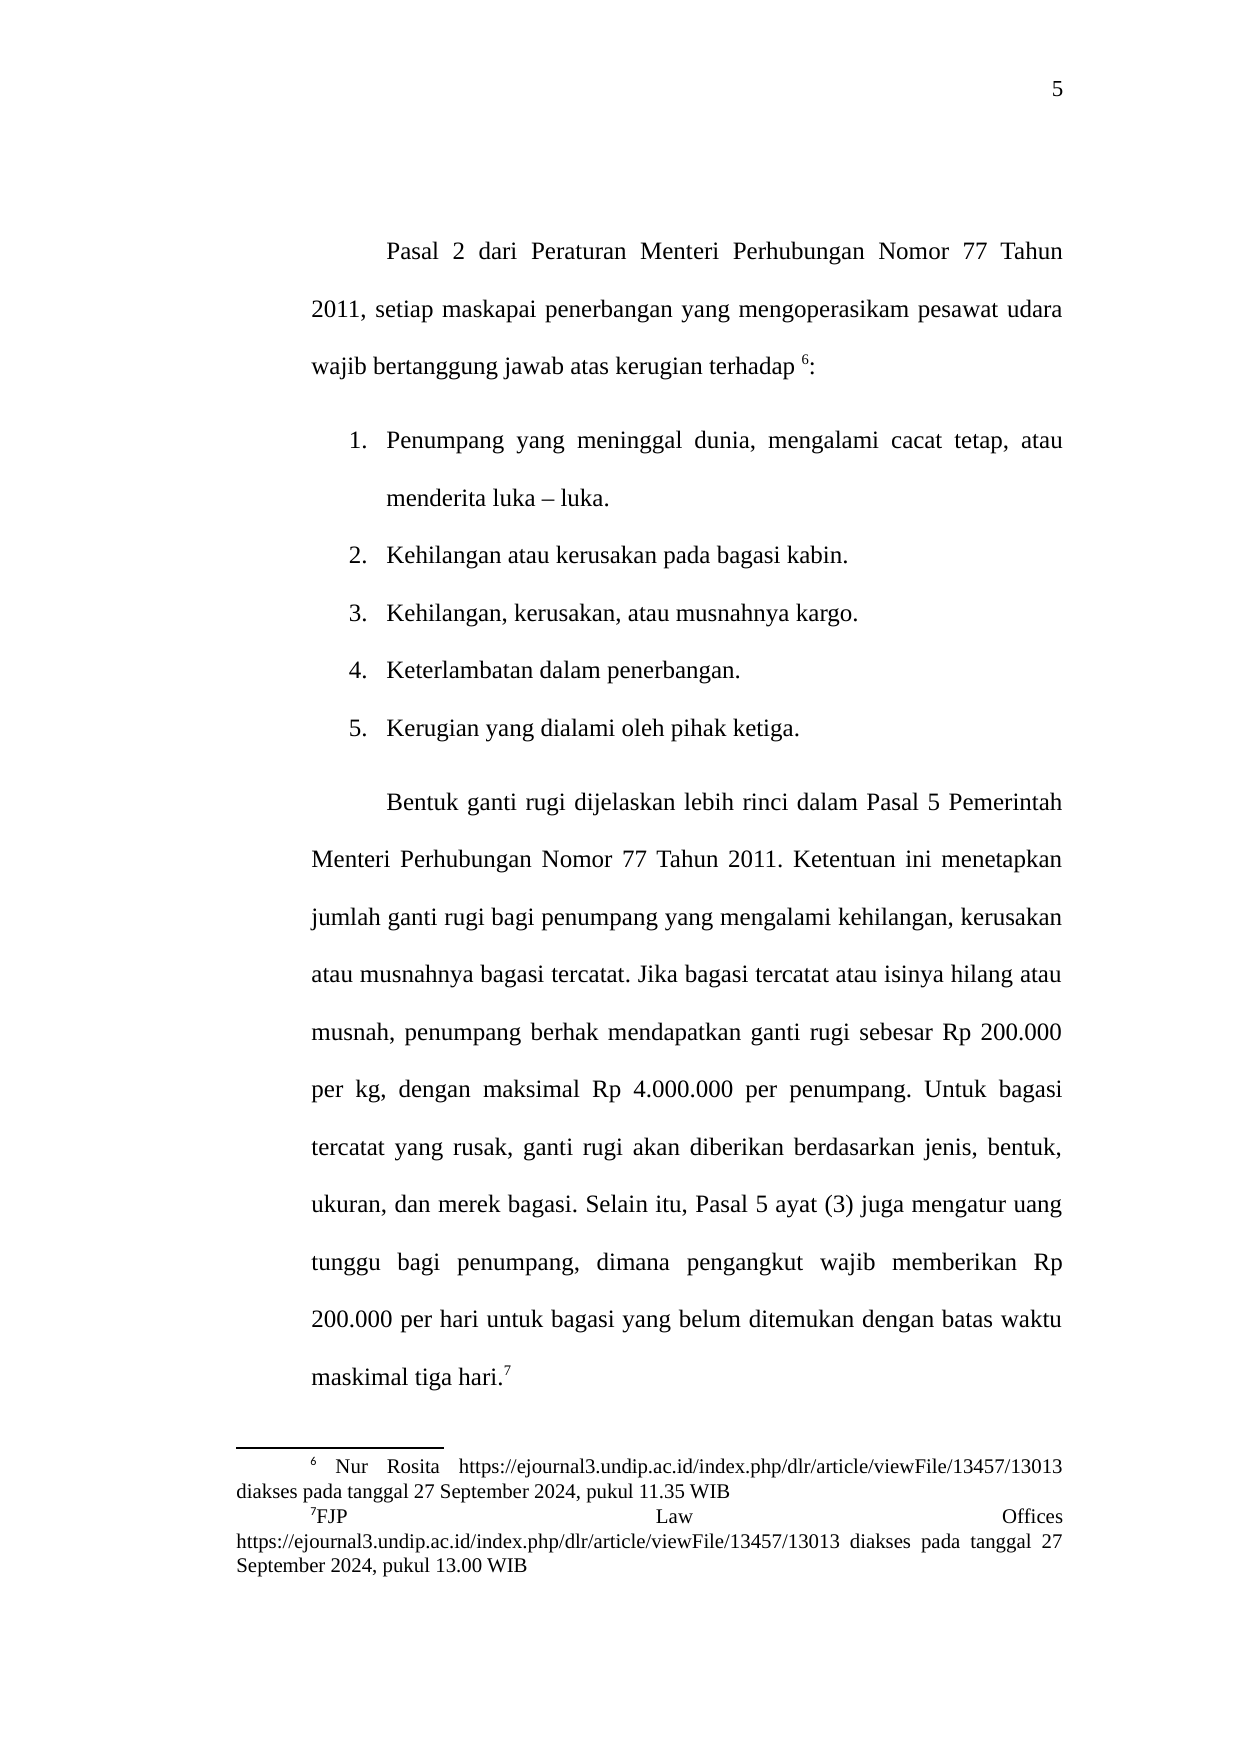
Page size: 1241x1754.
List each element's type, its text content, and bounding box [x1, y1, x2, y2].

list Kehilangan atau kerusakan pada bagasi kabin. [349, 540, 1063, 569]
text Pasal 2 dari Peraturan Menteri Perhubungan Nomor 77 Tahun 2011, setiap maskapai penerbangan yang mengoperasikam pesawat udara wajib bertanggung jawab atas kerugian terhadap : [311, 236, 1063, 380]
text Bentuk ganti rugi dijelaskan lebih rinci dalam Pasal 5 Pemerintah Menteri Perhubungan Nomor 77 Tahun 2011. Ketentuan ini menetapkan jumlah ganti rugi bagi penumpang yang mengalami kehilangan, kerusakan atau musnahnya bagasi tercatat. Jika bagasi tercatat atau isinya hilang atau musnah, penumpang berhak mendapatkan ganti rugi sebesar Rp 200.000 per kg, dengan maksimal Rp 4.000.000 per penumpang. Untuk bagasi tercatat yang rusak, ganti rugi akan diberikan berdasarkan jenis, bentuk, ukuran, dan merek bagasi. Selain itu, Pasal 5 ayat (3) juga mengatur uang tunggu bagi penumpang, dimana pengangkut wajib memberikan Rp 200.000 per hari untuk bagasi yang belum ditemukan dengan batas waktu maskimal tiga hari. [311, 787, 1063, 1391]
list Kehilangan, kerusakan, atau musnahnya kargo. [349, 598, 1063, 627]
list Penumpang yang meninggal dunia, mengalami cacat tetap, atau menderita luka – luka. [349, 425, 1063, 512]
list Kerugian yang dialami oleh pihak ketiga. [349, 713, 1063, 742]
list Keterlambatan dalam penerbangan. [349, 655, 1063, 684]
